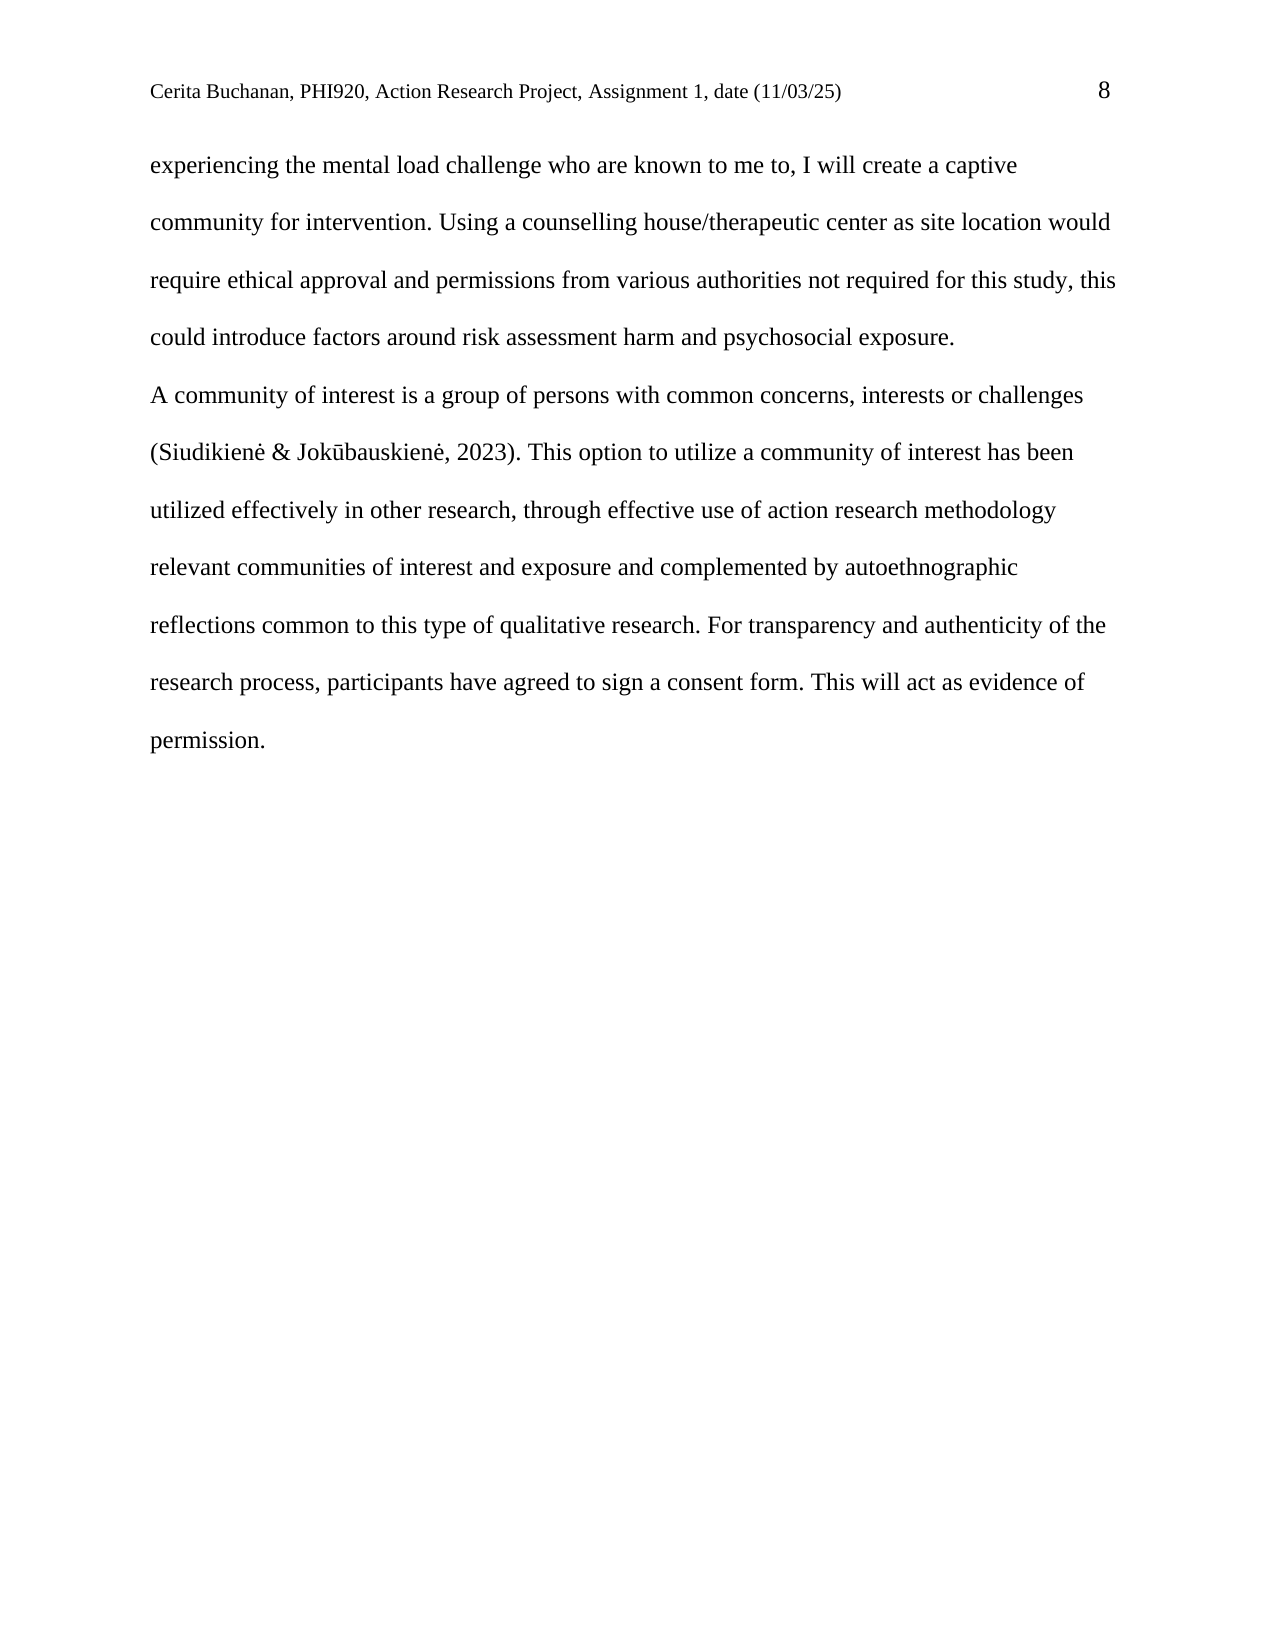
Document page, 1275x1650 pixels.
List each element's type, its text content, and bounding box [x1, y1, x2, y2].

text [150, 150, 1125, 351]
text A community of interest is a group of persons with common concerns, interests or challenges (Siudikienė & Jokūbauskienė, 2023). This option to utilize a community of interest has been utilized effectively in other research, through effective use of action research methodology relevant communities of interest and exposure and complemented by autoethnographic reflections common to this type of qualitative research. For transparency and authenticity of the research process, participants have agreed to sign a consent form. This will act as evidence of permission. [150, 380, 1125, 754]
